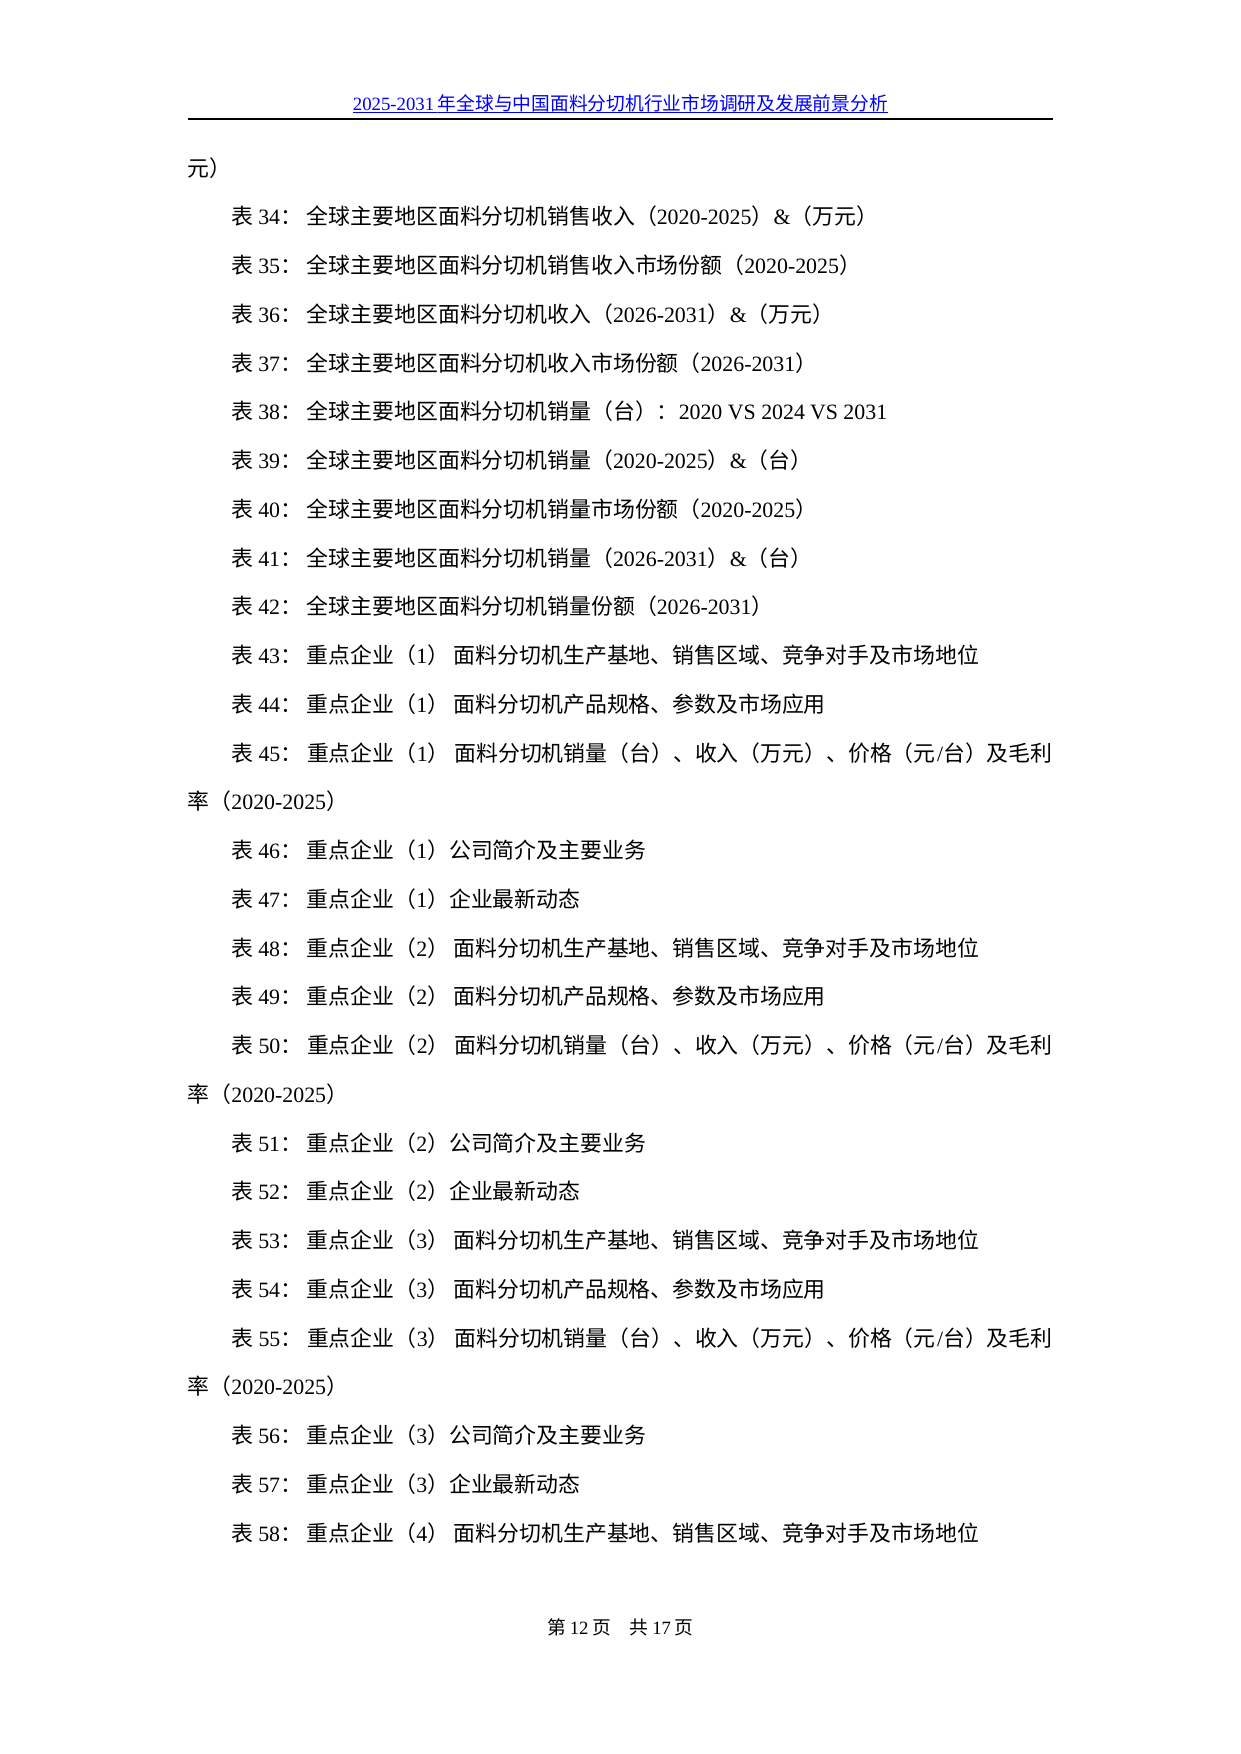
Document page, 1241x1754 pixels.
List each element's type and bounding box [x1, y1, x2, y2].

text [187, 150, 1053, 1548]
